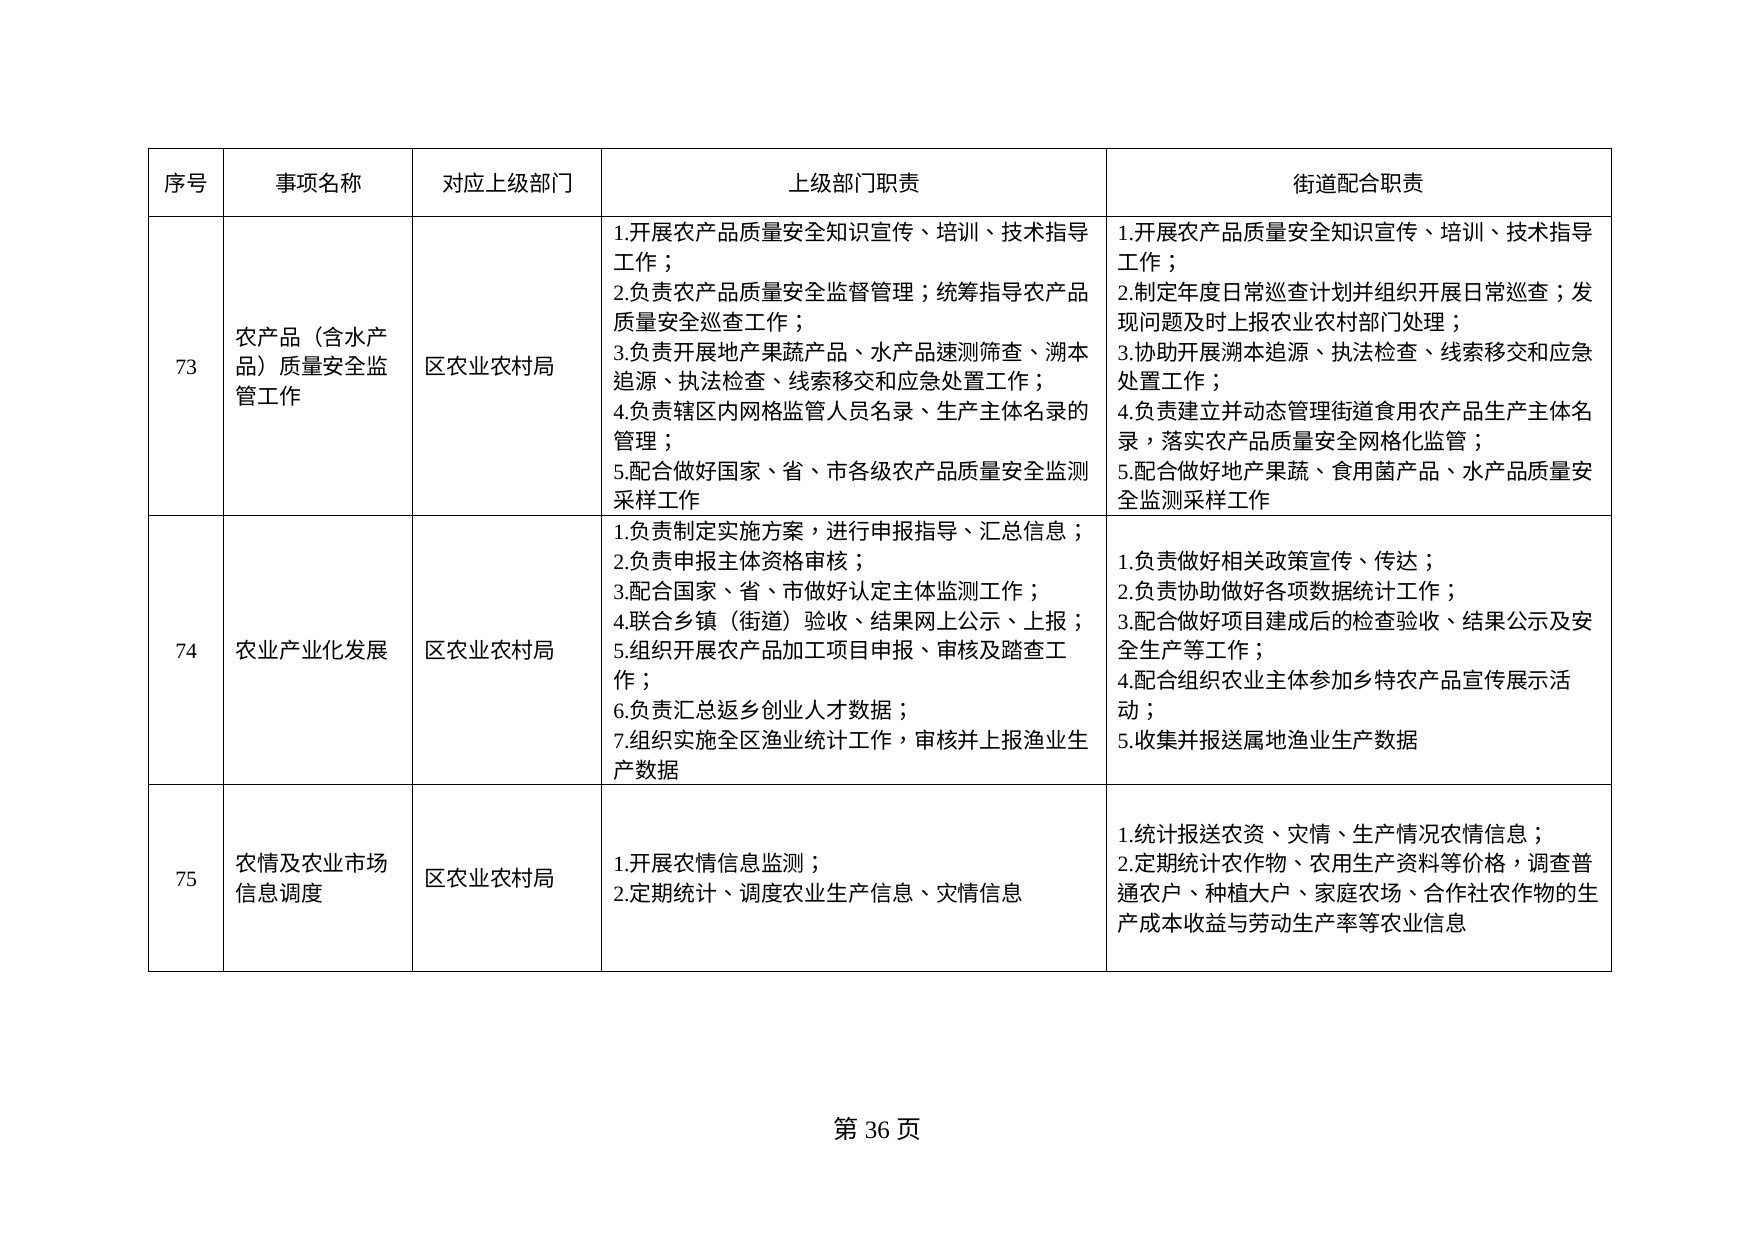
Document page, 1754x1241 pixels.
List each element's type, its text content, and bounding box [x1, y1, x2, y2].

table_cell 1.开展农情信息监测； 2.定期统计、调度农业生产信息、灾情信息 [602, 785, 1106, 971]
table_cell 农情及农业市场信息调度 [224, 785, 412, 971]
table_cell 区农业农村局 [413, 516, 601, 784]
table_cell 农产品（含水产品）质量安全监管工作 [224, 217, 412, 515]
table_cell 1.负责做好相关政策宣传、传达； 2.负责协助做好各项数据统计工作； 3.配合做好项目建成后的检查验收、结果公示及安全生产等工作； 4.配合组织农业主体参加乡特农产品宣传展示活动； 5.收集并报送属地渔业生产数据 [1107, 516, 1611, 784]
table_cell 1.统计报送农资、灾情、生产情况农情信息； 2.定期统计农作物、农用生产资料等价格，调查普通农户、种植大户、家庭农场、合作社农作物的生产成本收益与劳动生产率等农业信息 [1107, 785, 1611, 971]
table_header 事项名称 [224, 149, 412, 216]
table_cell 农业产业化发展 [224, 516, 412, 784]
table_header 街道配合职责 [1107, 149, 1611, 216]
table_cell 1.开展农产品质量安全知识宣传、培训、技术指导工作； 2.负责农产品质量安全监督管理；统筹指导农产品质量安全巡查工作； 3.负责开展地产果蔬产品、水产品速测筛查、溯本追源、执法检查、线索移交和应急处置工作； 4.负责辖区内网格监管人员名录、生产主体名录的管理； 5.配合做好国家、省、市各级农产品质量安全监测采样工作 [602, 217, 1106, 515]
table_cell 1.负责制定实施方案，进行申报指导、汇总信息； 2.负责申报主体资格审核； 3.配合国家、省、市做好认定主体监测工作； 4.联合乡镇（街道）验收、结果网上公示、上报； 5.组织开展农产品加工项目申报、审核及踏查工作； 6.负责汇总返乡创业人才数据； 7.组织实施全区渔业统计工作，审核并上报渔业生产数据 [602, 516, 1106, 784]
table_cell 区农业农村局 [413, 785, 601, 971]
table_cell 区农业农村局 [413, 217, 601, 515]
table_cell 73 [149, 217, 223, 515]
table_header 对应上级部门 [413, 149, 601, 216]
table_cell 75 [149, 785, 223, 971]
table_header 上级部门职责 [602, 149, 1106, 216]
table_cell 1.开展农产品质量安全知识宣传、培训、技术指导工作； 2.制定年度日常巡查计划并组织开展日常巡查；发现问题及时上报农业农村部门处理； 3.协助开展溯本追源、执法检查、线索移交和应急处置工作； 4.负责建立并动态管理街道食用农产品生产主体名录，落实农产品质量安全网格化监管； 5.配合做好地产果蔬、食用菌产品、水产品质量安全监测采样工作 [1107, 217, 1611, 515]
table_header 序号 [149, 149, 223, 216]
table_cell 74 [149, 516, 223, 784]
